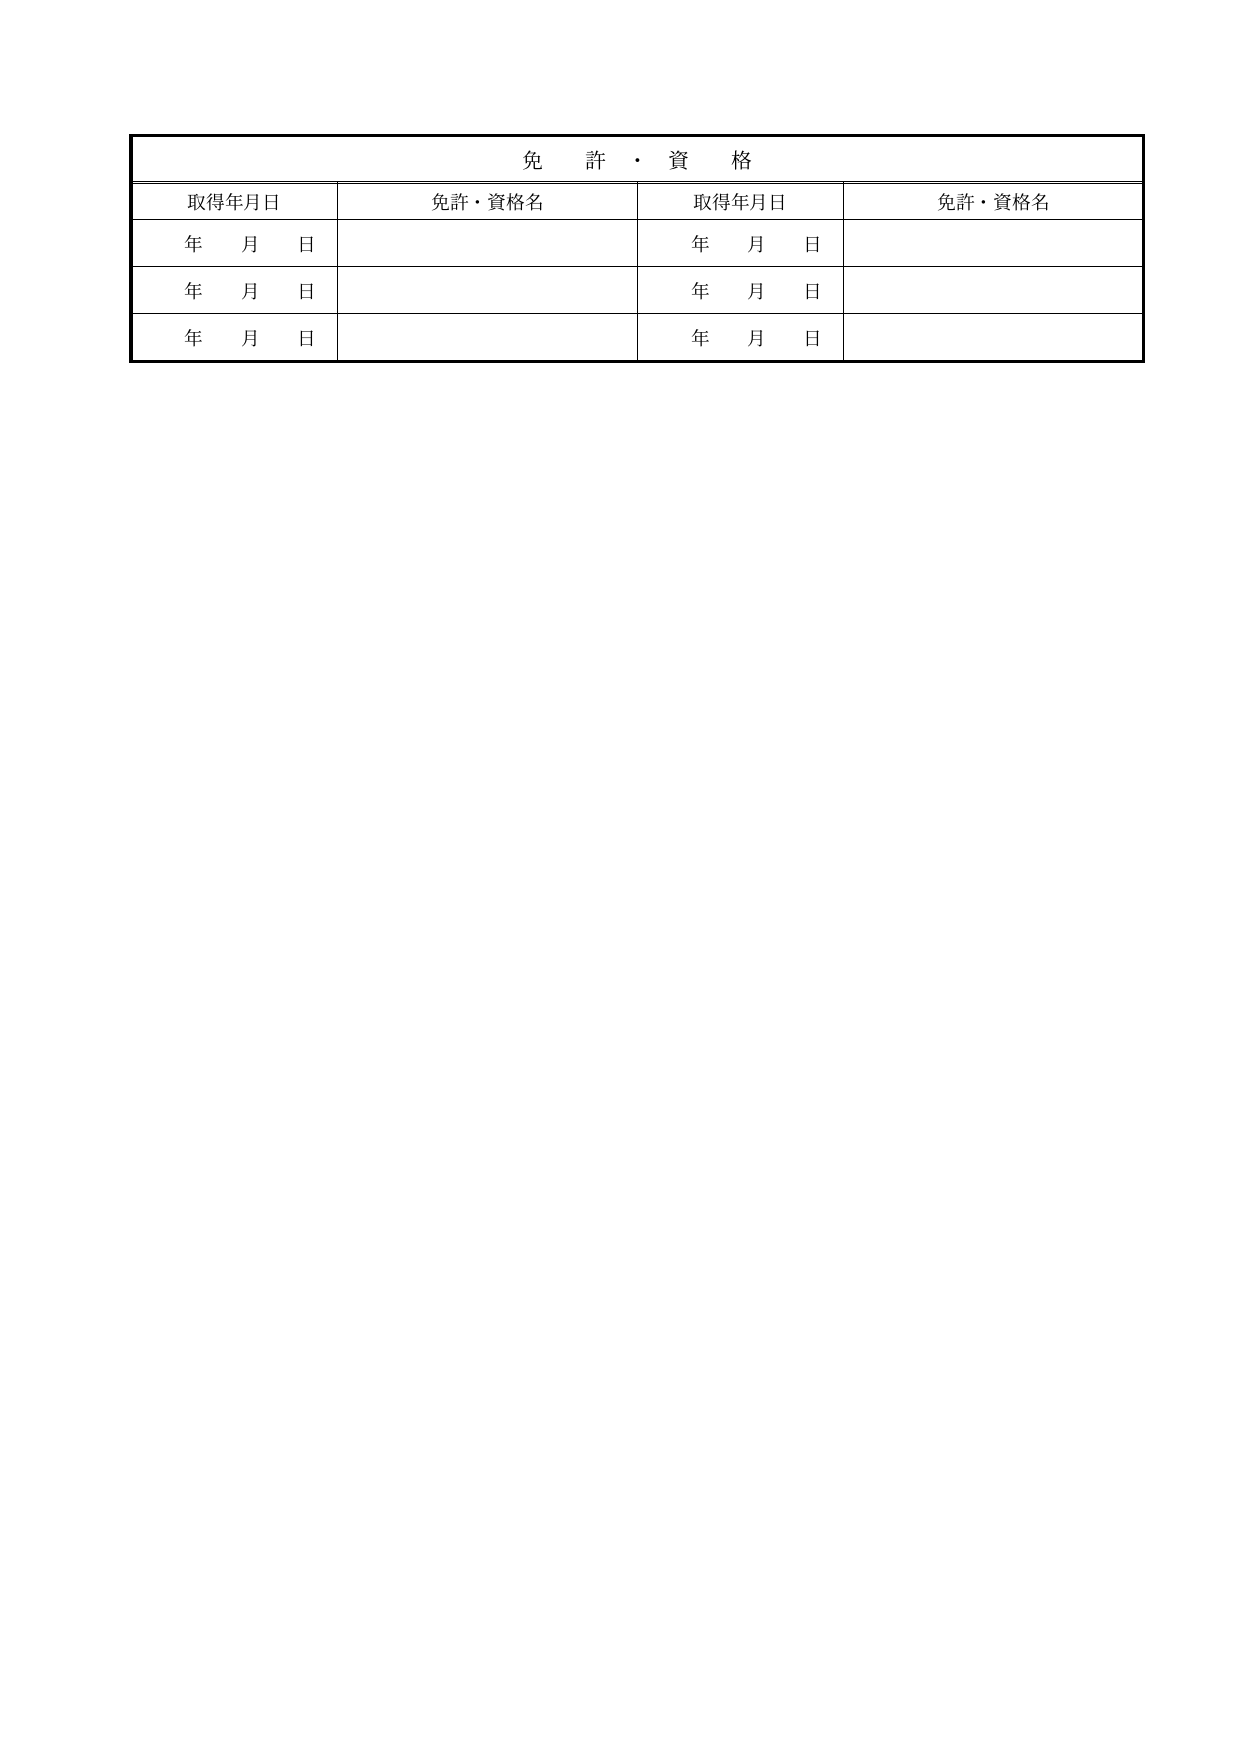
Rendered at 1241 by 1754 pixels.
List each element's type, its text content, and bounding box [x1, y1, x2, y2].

table_cell 年 月 日 [638, 314, 843, 360]
table_cell 年 月 日 [133, 267, 337, 313]
table_cell [338, 314, 637, 360]
table_cell 年 月 日 [133, 314, 337, 360]
table_cell 年 月 日 [638, 267, 843, 313]
table_header 免 許 ・ 資 格 [133, 137, 1142, 181]
table_cell 年 月 日 [133, 220, 337, 266]
table_cell [844, 314, 1142, 360]
table_cell [338, 267, 637, 313]
table_cell [844, 267, 1142, 313]
table_cell 取得年月日 [133, 184, 337, 219]
table_cell 取得年月日 [638, 184, 843, 219]
table_cell 年 月 日 [638, 220, 843, 266]
table_cell 免許・資格名 [844, 184, 1142, 219]
table_cell 免許・資格名 [338, 184, 637, 219]
table_cell [338, 220, 637, 266]
table_cell [844, 220, 1142, 266]
